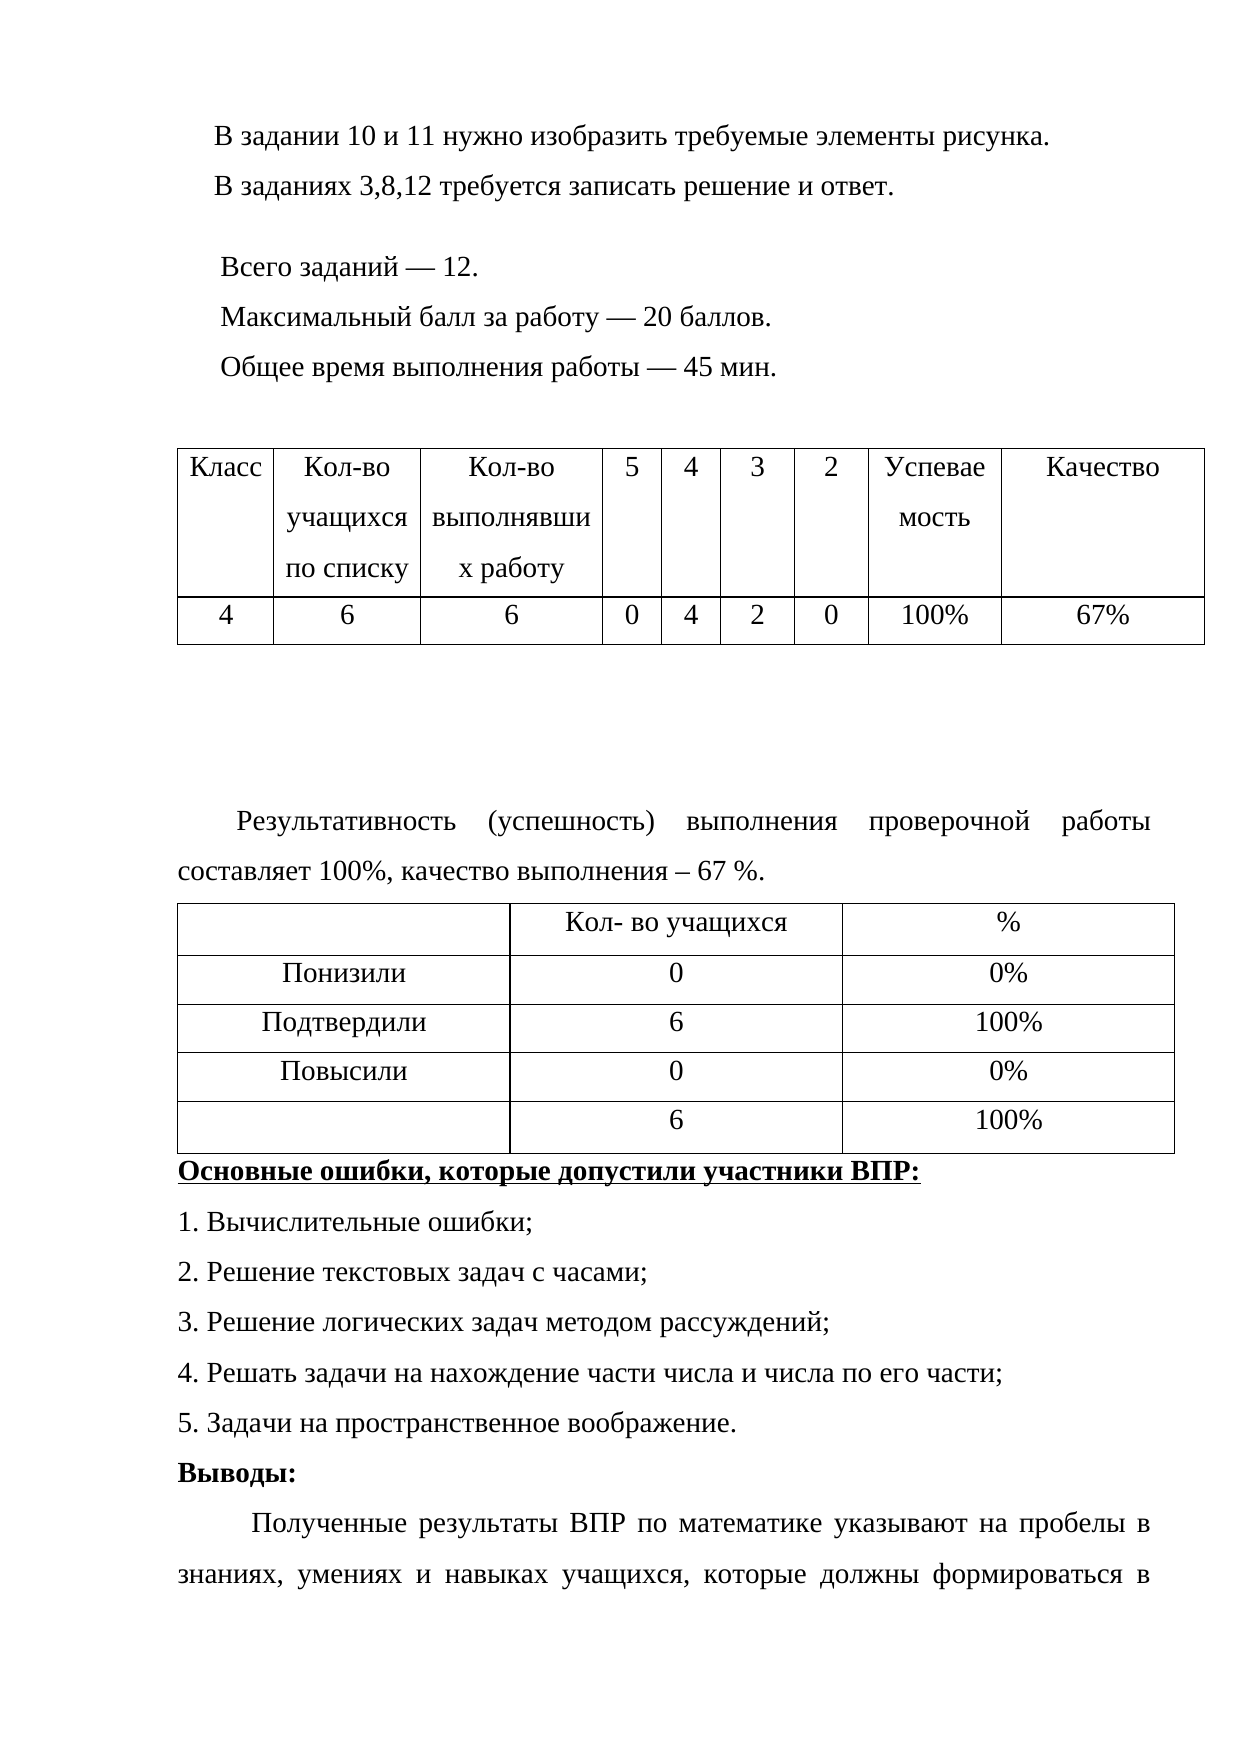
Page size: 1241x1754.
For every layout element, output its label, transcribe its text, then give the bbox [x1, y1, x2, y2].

table_cell 0 [795, 598, 868, 644]
text 3. Решение логических задач методом рассуждений; [177, 1304, 1152, 1338]
text 2. Решение текстовых задач с часами; [177, 1254, 1152, 1288]
table_header Качество [1002, 449, 1204, 596]
table_cell 4 [178, 598, 273, 644]
text Результативность (успешность) выполнения проверочной работы составляет 100%, качество выполнения – 67 %. [177, 803, 1152, 887]
table_cell Повысили [178, 1053, 509, 1101]
table_header 2 [795, 449, 868, 596]
text Основные ошибки, которые допустили участники ВПР: [177, 1154, 1152, 1187]
table_header Всего заданий — 12. Максимальный балл за работу — 20 баллов. Общее время выполнения работы — 45 мин. [182, 240, 1147, 398]
table_header 3 [721, 449, 794, 596]
table_header 5 [603, 449, 661, 596]
table_cell 6 [274, 598, 420, 644]
text Выводы: [177, 1455, 1152, 1489]
table_header Кол-во выполнявших работу [421, 449, 602, 596]
table_cell Понизили [178, 956, 509, 1003]
table_cell [178, 1102, 509, 1152]
table_cell 0 [511, 956, 842, 1003]
table_cell 4 [662, 598, 720, 644]
table_cell 6 [511, 1102, 842, 1152]
table_cell 2 [721, 598, 794, 644]
text 1. Вычислительные ошибки; [177, 1204, 1152, 1237]
table_cell Подтвердили [178, 1005, 509, 1052]
table_cell 0 [511, 1053, 842, 1101]
table_header Кол-во учащихся по списку [274, 449, 420, 596]
table_cell 67% [1002, 598, 1204, 644]
text 5. Задачи на пространственное воображение. [177, 1405, 1152, 1438]
table_header Кол- во учащихся [511, 904, 842, 954]
table_cell 100% [869, 598, 1001, 644]
table_cell 100% [843, 1102, 1174, 1152]
table_cell 100% [843, 1005, 1174, 1052]
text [177, 118, 1152, 202]
table_header % [843, 904, 1174, 954]
table_header Успеваемость [869, 449, 1001, 596]
table_header [178, 904, 509, 954]
table_cell 6 [511, 1005, 842, 1052]
table_cell 0 [603, 598, 661, 644]
table_cell 0% [843, 956, 1174, 1003]
table_cell 0% [843, 1053, 1174, 1101]
table_header Класс [178, 449, 273, 596]
text 4. Решать задачи на нахождение части числа и числа по его части; [177, 1355, 1152, 1388]
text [177, 1506, 1152, 1589]
table_header 4 [662, 449, 720, 596]
table_cell 6 [421, 598, 602, 644]
